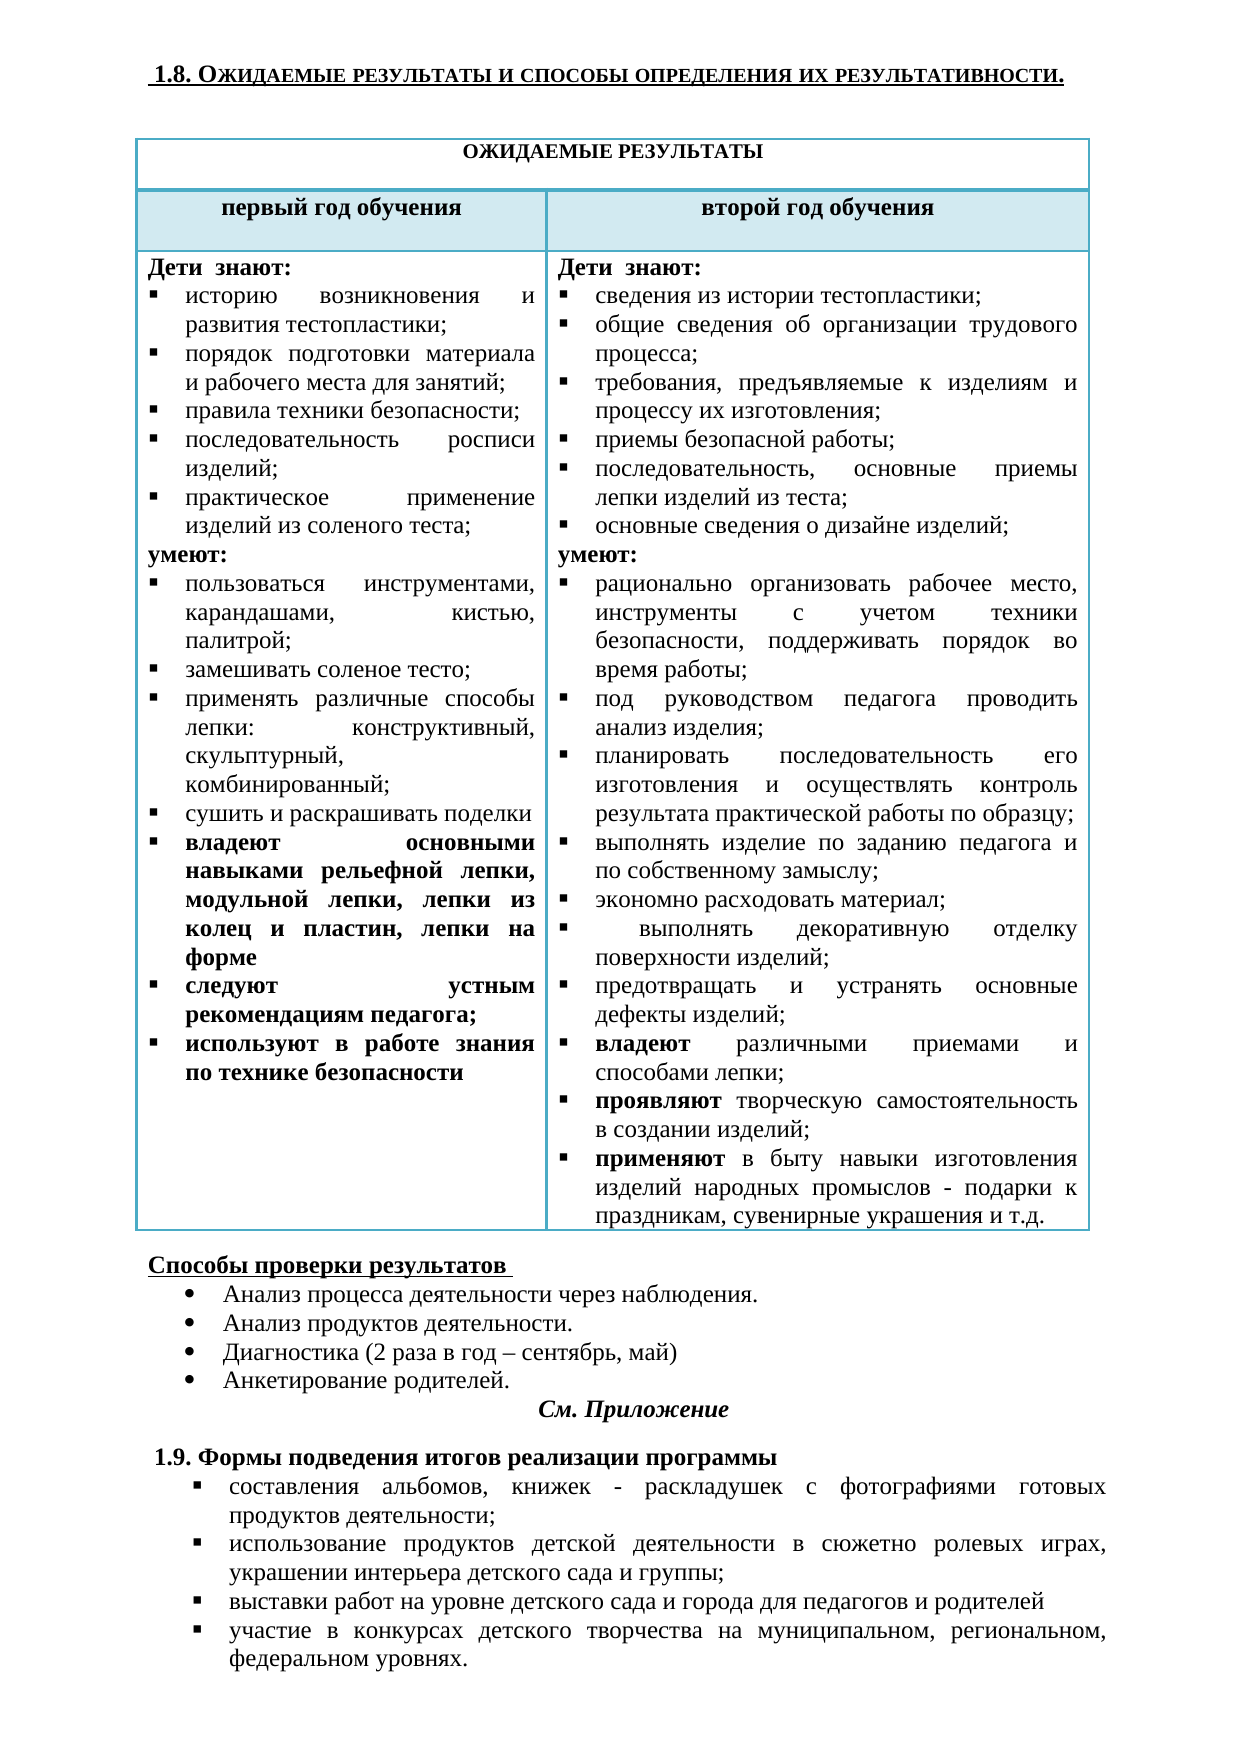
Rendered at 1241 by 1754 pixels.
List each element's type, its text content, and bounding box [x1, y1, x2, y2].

table_cell Дети знают: историю возникновения и развития тестопластики; порядок подготовки материала и рабочего места для занятий; правила техники безопасности; последовательность росписи изделий; практическое применение изделий из соленого теста; умеют: пользоваться инструментами, карандашами, кистью, палитрой; замешивать соленое тесто; применять различные способы лепки: конструктивный, скульптурный, комбинированный; сушить и раскрашивать поделки владеют основными навыками рельефной лепки, модульной лепки, лепки из колец и пластин, лепки на форме следуют устным рекомендациям педагога; используют в работе знания по технике безопасности [138, 252, 545, 1229]
text См. Приложение [148, 1394, 1107, 1423]
list Анкетирование родителей. [185, 1366, 1107, 1394]
list Диагностика (2 раза в год – сентябрь, май) [185, 1337, 1107, 1366]
list участие в конкурсах детского творчества на муниципальном, региональном, федеральном уровнях. [191, 1615, 1107, 1672]
list выставки работ на уровне детского сада и города для педагогов и родителей [191, 1586, 1107, 1615]
table_header Ожидаемые результаты [138, 140, 1088, 188]
list Анализ продуктов деятельности. [185, 1308, 1107, 1337]
table_cell Дети знают: сведения из истории тестопластики; общие сведения об организации трудового процесса; требования, предъявляемые к изделиям и процессу их изготовления; приемы безопасной работы; последовательность, основные приемы лепки изделий из теста; основные сведения о дизайне изделий; умеют: рационально организовать рабочее место, инструменты с учетом техники безопасности, поддерживать порядок во время работы; под руководством педагога проводить анализ изделия; планировать последовательность его изготовления и осуществлять контроль результата практической работы по образцу; выполнять изделие по заданию педагога и по собственному замыслу; экономно расходовать материал; выполнять декоративную отделку поверхности изделий; предотвращать и устранять основные дефекты изделий; владеют различными приемами и способами лепки; проявляют творческую самостоятельность в создании изделий; применяют в быту навыки изготовления изделий народных промыслов - подарки к праздникам, сувенирные украшения и т.д. [548, 252, 1088, 1229]
list составления альбомов, книжек - раскладушек с фотографиями готовых продуктов деятельности; [191, 1471, 1107, 1528]
text Способы проверки результатов [148, 1251, 1107, 1279]
table_cell второй год обучения [548, 192, 1088, 250]
text 1.9. Формы подведения итогов реализации программы [148, 1442, 1107, 1471]
table_cell первый год обучения [138, 192, 545, 250]
list использование продуктов детской деятельности в сюжетно ролевых играх, украшении интерьера детского сада и группы; [191, 1528, 1107, 1586]
text 1.8. Ожидаемые результаты и способы определения их результативности. [148, 59, 1107, 88]
list Анализ процесса деятельности через наблюдения. [185, 1279, 1107, 1308]
